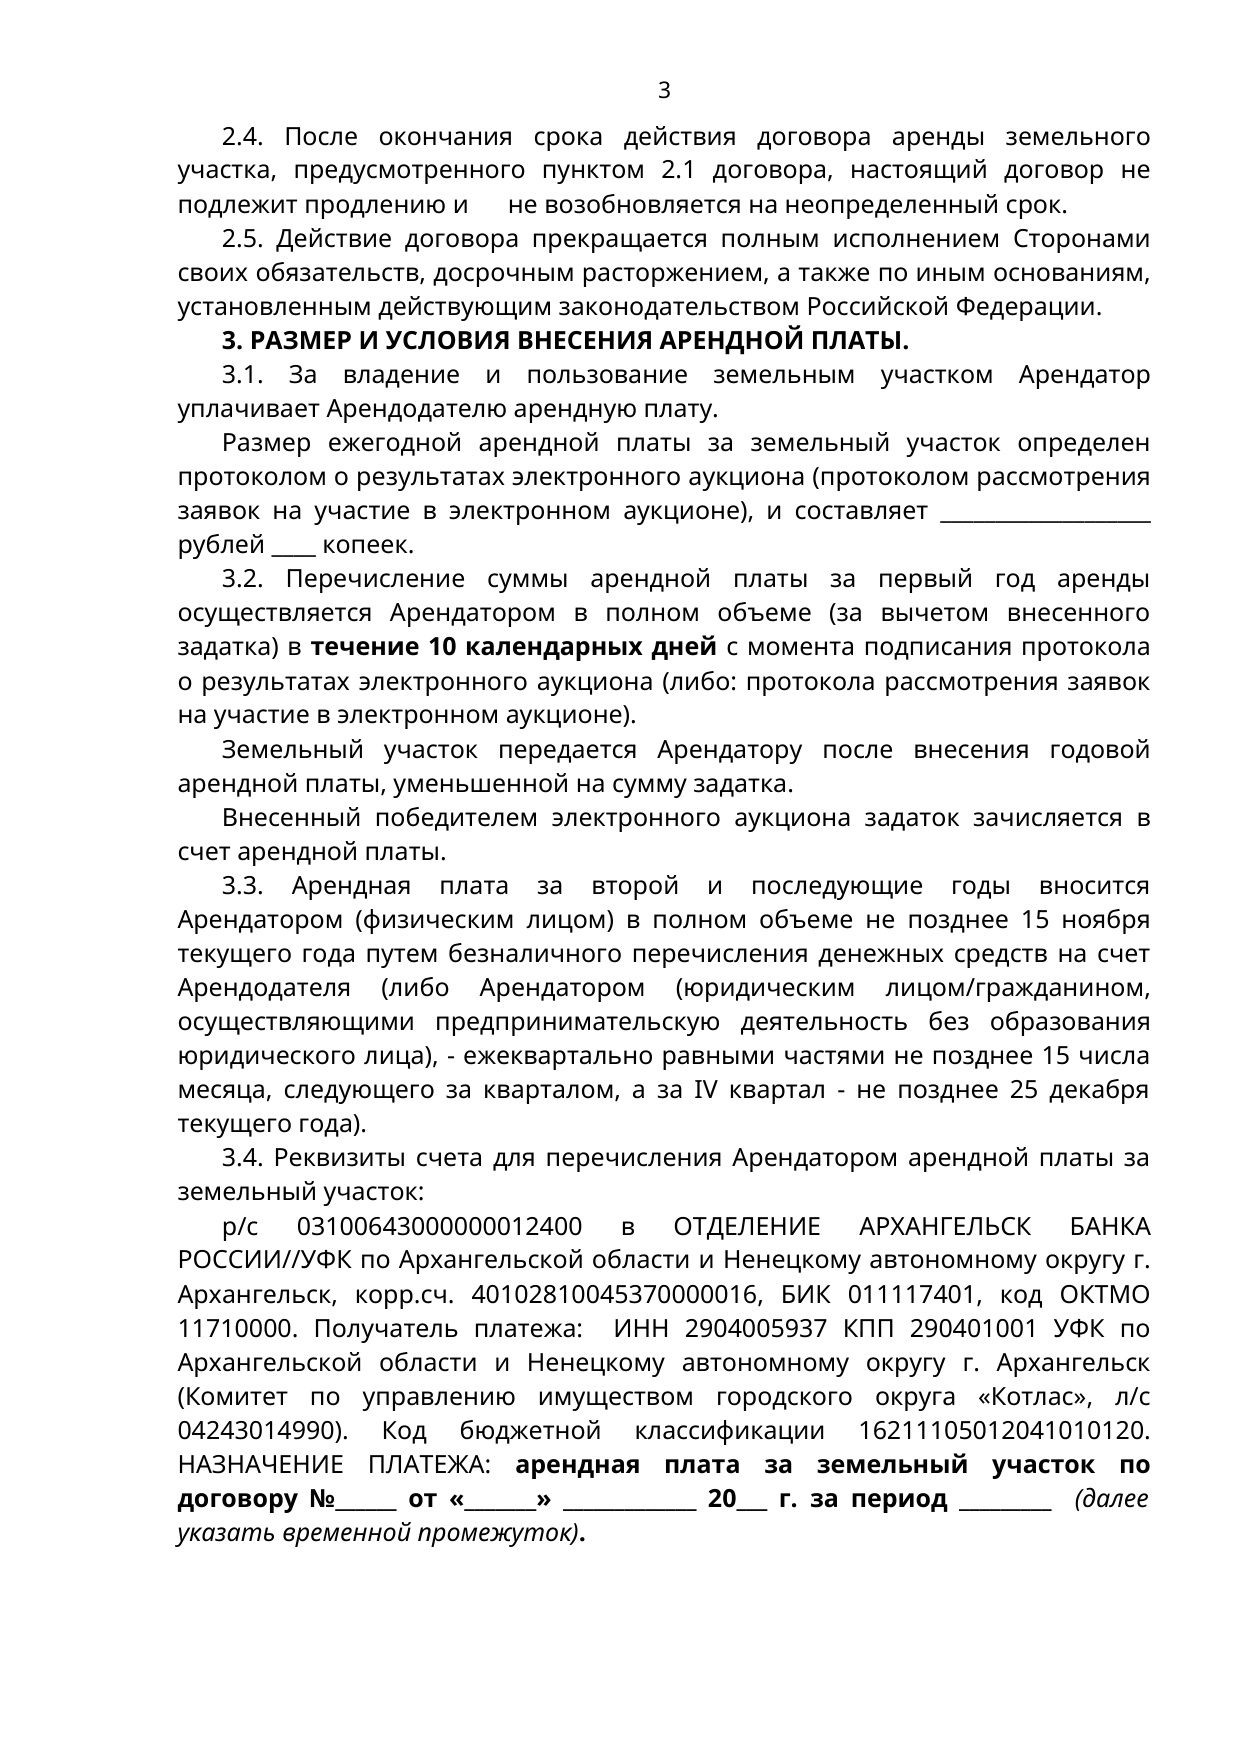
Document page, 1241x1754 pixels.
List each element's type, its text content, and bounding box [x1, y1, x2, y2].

text 3.3. Арендная плата за второй и последующие годы вносится Арендатором (физическим лицом) в полном объеме не позднее 15 ноября текущего года путем безналичного перечисления денежных средств на счет Арендодателя (либо Арендатором (юридическим лицом/гражданином, осуществляющими предпринимательскую деятельность без образования юридического лица), - ежеквартально равными частями не позднее 15 числа месяца, следующего за кварталом, а за IV квартал - не позднее 25 декабря текущего года). [177, 867, 1152, 1140]
text 3.2. Перечисление суммы арендной платы за первый год аренды осуществляется Арендатором в полном объеме (за вычетом внесенного задатка) в течение 10 календарных дней с момента подписания протокола о результатах электронного аукциона (либо: протокола рассмотрения заявок на участие в электронном аукционе). [177, 561, 1152, 731]
text Размер ежегодной арендной платы за земельный участок определен протоколом о результатах электронного аукциона (протоколом рассмотрения заявок на участие в электронном аукционе), и составляет ___________________ рублей ____ копеек. [177, 425, 1152, 561]
text р/с 03100643000000012400 в ОТДЕЛЕНИЕ АРХАНГЕЛЬСК БАНКА РОССИИ//УФК по Архангельской области и Ненецкому автономному округу г. Архангельск, корр.сч. 40102810045370000016, БИК 011117401, код ОКТМО 11710000. Получатель платежа: ИНН 2904005937 КПП 290401001 УФК по Архангельской области и Ненецкому автономному округу г. Архангельск (Комитет по управлению имуществом городского округа «Котлас», л/с 04243014990). Код бюджетной классификации 16211105012041010120. НАЗНАЧЕНИЕ ПЛАТЕЖА: арендная плата за земельный участок по договору №______ от «_______» _____________ 20___ г. за период _________ (далее указать временной промежуток). [177, 1208, 1152, 1549]
text Внесенный победителем электронного аукциона задаток зачисляется в счет арендной платы. [177, 799, 1152, 867]
text 3.1. За владение и пользование земельным участком Арендатор уплачивает Арендодателю арендную плату. [177, 357, 1152, 425]
text Земельный участок передается Арендатору после внесения годовой арендной платы, уменьшенной на сумму задатка. [177, 731, 1152, 799]
text 3.4. Реквизиты счета для перечисления Арендатором арендной платы за земельный участок: [177, 1140, 1152, 1208]
text 3. РАЗМЕР И УСЛОВИЯ ВНЕСЕНИЯ АРЕНДНОЙ ПЛАТЫ. [177, 322, 1152, 357]
text 2.4. После окончания срока действия договора аренды земельного участка, предусмотренного пунктом 2.1 договора, настоящий договор не подлежит продлению и не возобновляется на неопределенный срок. [177, 118, 1152, 220]
text 2.5. Действие договора прекращается полным исполнением Сторонами своих обязательств, досрочным расторжением, а также по иным основаниям, установленным действующим законодательством Российской Федерации. [177, 220, 1152, 322]
